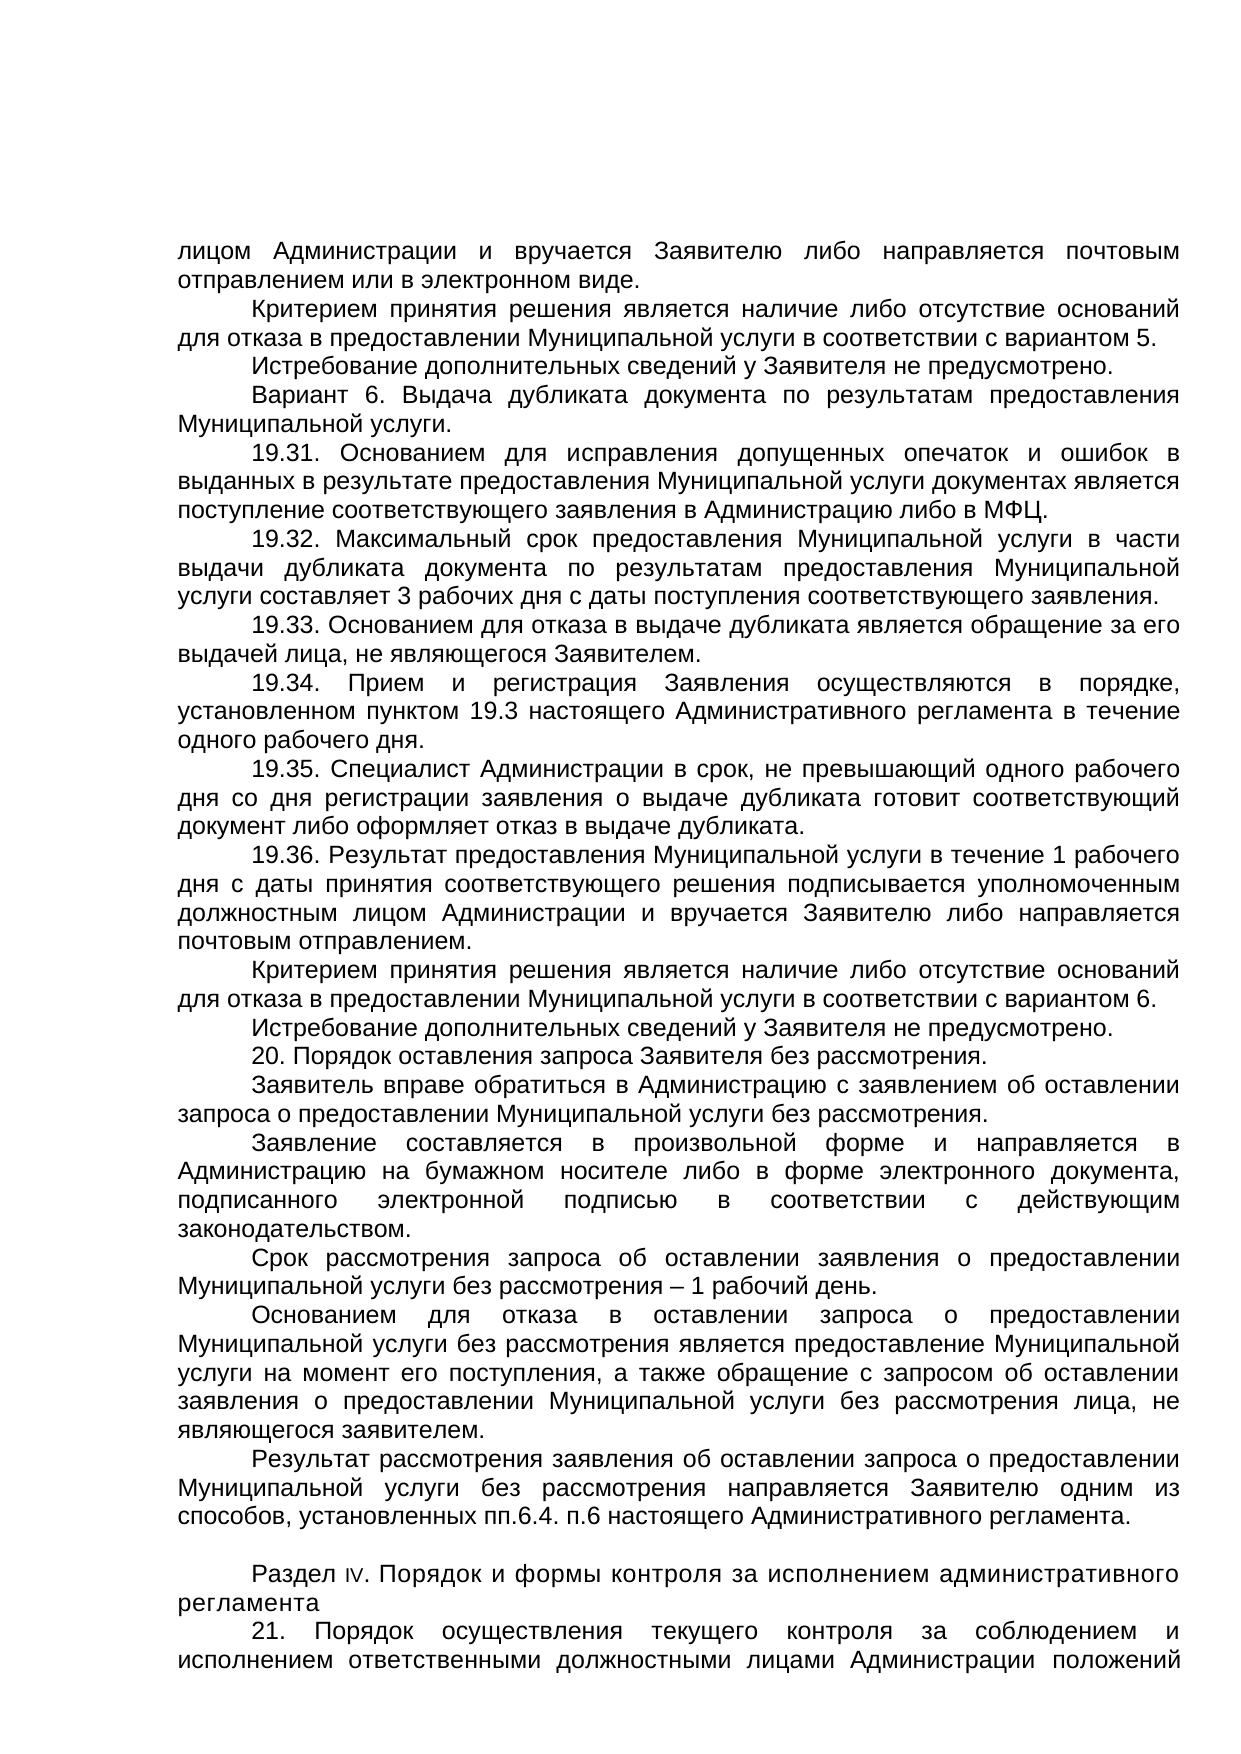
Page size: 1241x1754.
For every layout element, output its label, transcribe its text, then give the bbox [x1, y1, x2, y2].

text Вариант 6. Выдача дубликата документа по результатам предоставления Муниципальной услуги. [177, 380, 1181, 437]
text 19.33. Основанием для отказа в выдаче дубликата является обращение за его выдачей лица, не являющегося Заявителем. [177, 610, 1181, 667]
text 19.31. Основанием для исправления допущенных опечаток и ошибок в выданных в результате предоставления Муниципальной услуги документах является поступление соответствующего заявления в Администрацию либо в МФЦ. [177, 437, 1181, 524]
text 20. Порядок оставления запроса Заявителя без рассмотрения. [177, 1041, 1181, 1070]
text Раздел iv. Порядок и формы контроля за исполнением административного регламента [177, 1559, 1181, 1616]
text Истребование дополнительных сведений у Заявителя не предусмотрено. [177, 1012, 1181, 1041]
text Заявление составляется в произвольной форме и направляется в Администрацию на бумажном носителе либо в форме электронного документа, подписанного электронной подписью в соответствии с действующим законодательством. [177, 1127, 1181, 1242]
text 19.36. Результат предоставления Муниципальной услуги в течение 1 рабочего дня с даты принятия соответствующего решения подписывается уполномоченным должностным лицом Администрации и вручается Заявителю либо направляется почтовым отправлением. [177, 840, 1181, 955]
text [177, 236, 1181, 294]
text Заявитель вправе обратиться в Администрацию с заявлением об оставлении запроса о предоставлении Муниципальной услуги без рассмотрения. [177, 1070, 1181, 1127]
text Критерием принятия решения является наличие либо отсутствие оснований для отказа в предоставлении Муниципальной услуги в соответствии с вариантом 5. [177, 294, 1181, 351]
text Результат рассмотрения заявления об оставлении запроса о предоставлении Муниципальной услуги без рассмотрения направляется Заявителю одним из способов, установленных пп.6.4. п.6 настоящего Административного регламента. [177, 1444, 1181, 1530]
text Истребование дополнительных сведений у Заявителя не предусмотрено. [177, 351, 1181, 380]
text Критерием принятия решения является наличие либо отсутствие оснований для отказа в предоставлении Муниципальной услуги в соответствии с вариантом 6. [177, 955, 1181, 1012]
text 19.32. Максимальный срок предоставления Муниципальной услуги в части выдачи дубликата документа по результатам предоставления Муниципальной услуги составляет 3 рабочих дня с даты поступления соответствующего заявления. [177, 524, 1181, 610]
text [177, 1616, 1181, 1674]
text 19.35. Специалист Администрации в срок, не превышающий одного рабочего дня со дня регистрации заявления о выдаче дубликата готовит соответствующий документ либо оформляет отказ в выдаче дубликата. [177, 754, 1181, 840]
text Основанием для отказа в оставлении запроса о предоставлении Муниципальной услуги без рассмотрения является предоставление Муниципальной услуги на момент его поступления, а также обращение с запросом об оставлении заявления о предоставлении Муниципальной услуги без рассмотрения лица, не являющегося заявителем. [177, 1300, 1181, 1444]
text 19.34. Прием и регистрация Заявления осуществляются в порядке, установленном пунктом 19.3 настоящего Административного регламента в течение одного рабочего дня. [177, 667, 1181, 754]
text Срок рассмотрения запроса об оставлении заявления о предоставлении Муниципальной услуги без рассмотрения – 1 рабочий день. [177, 1242, 1181, 1300]
